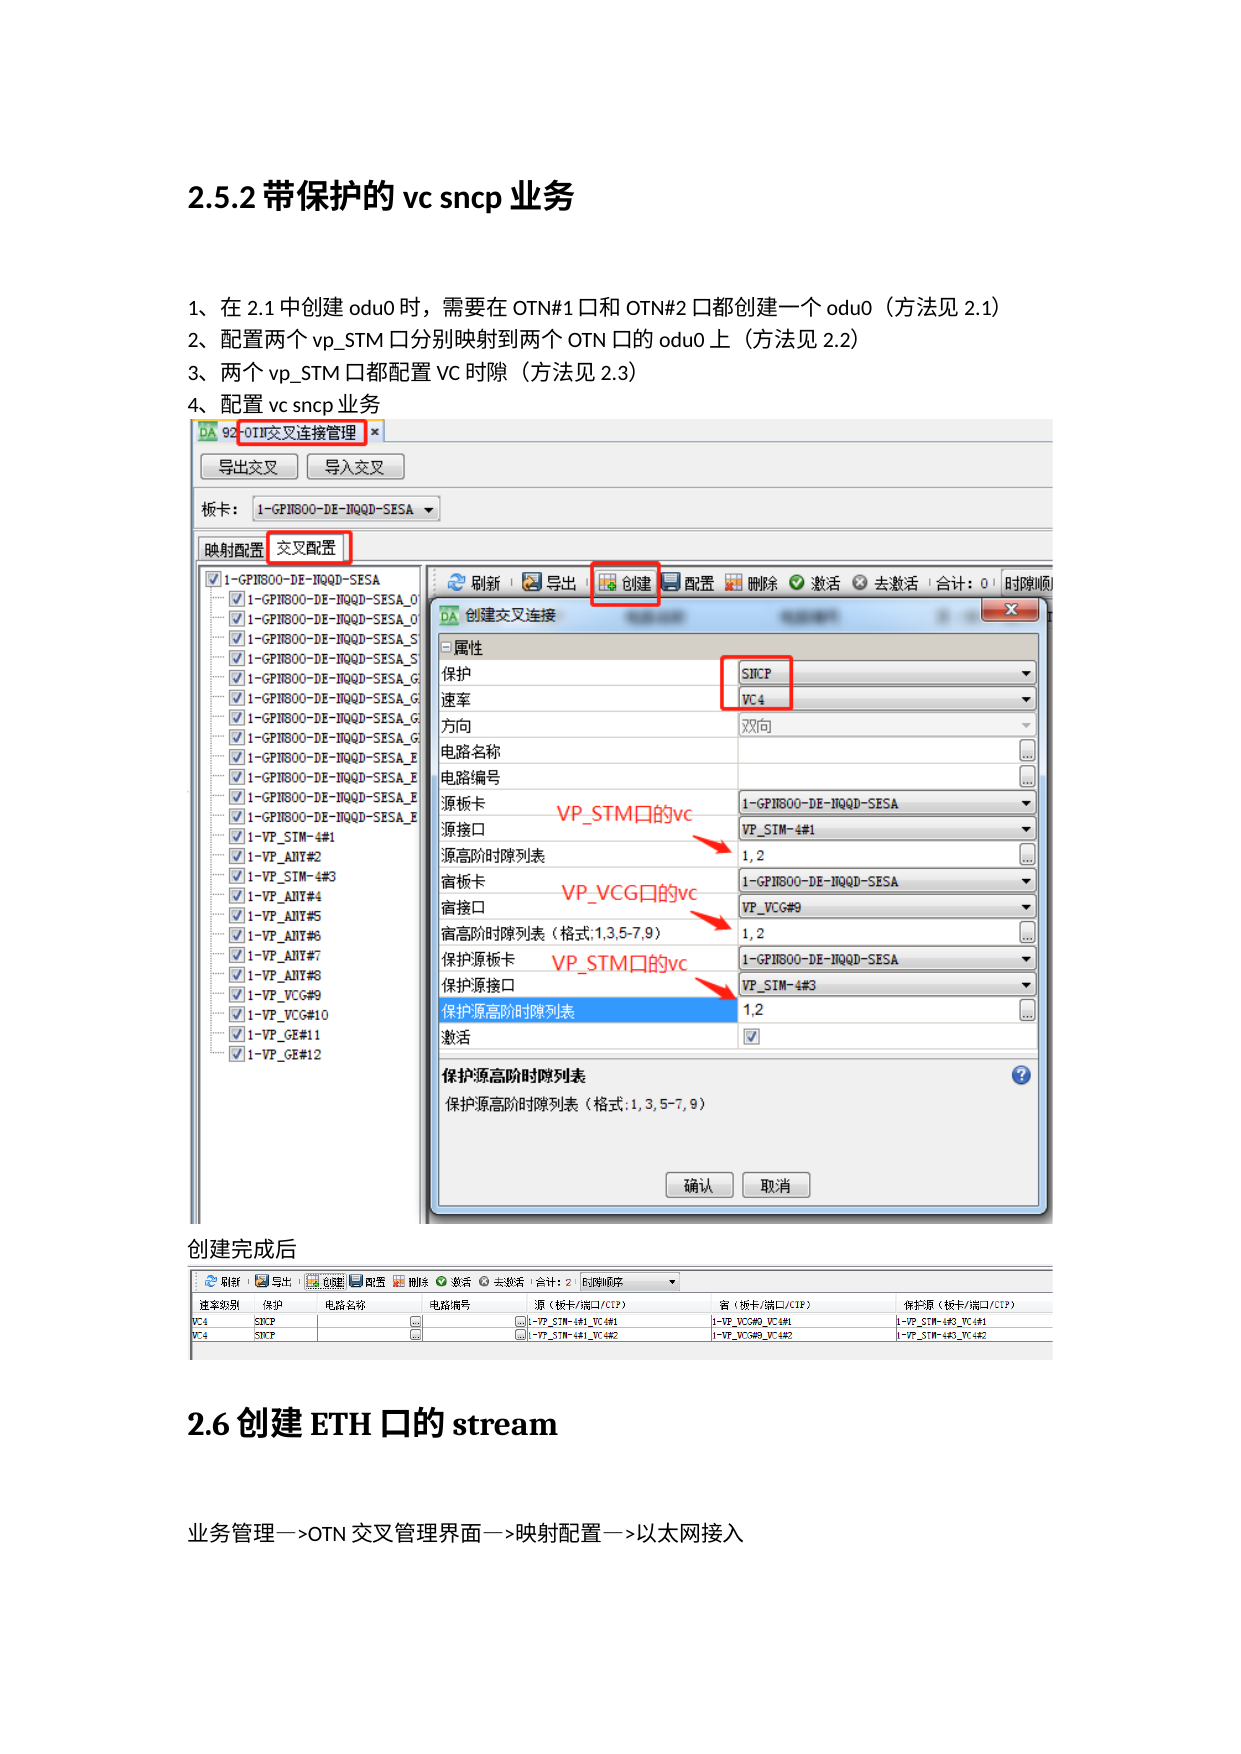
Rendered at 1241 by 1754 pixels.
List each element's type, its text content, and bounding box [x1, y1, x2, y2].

text 4、配置vc sncp业务 [187, 387, 1053, 419]
subtitle 2.6创建ETH口的stream [187, 1389, 1053, 1454]
picture [187, 1264, 1053, 1360]
text 创建完成后 [187, 1232, 1053, 1264]
text 3、两个vp_STM口都配置VC时隙（方法见2.3） [187, 354, 1053, 387]
text 1、在2.1中创建odu0时，需要在OTN#1口和OTN#2口都创建一个odu0（方法见2.1） [187, 289, 1053, 322]
subtitle 2.5.2带保护的vc sncp业务 [187, 162, 1053, 227]
picture [187, 419, 1053, 1224]
text 业务管理—>OTN交叉管理界面—>映射配置—>以太网接入 [187, 1516, 1053, 1548]
text 2、配置两个vp_STM口分别映射到两个OTN口的odu0上（方法见2.2） [187, 322, 1053, 354]
